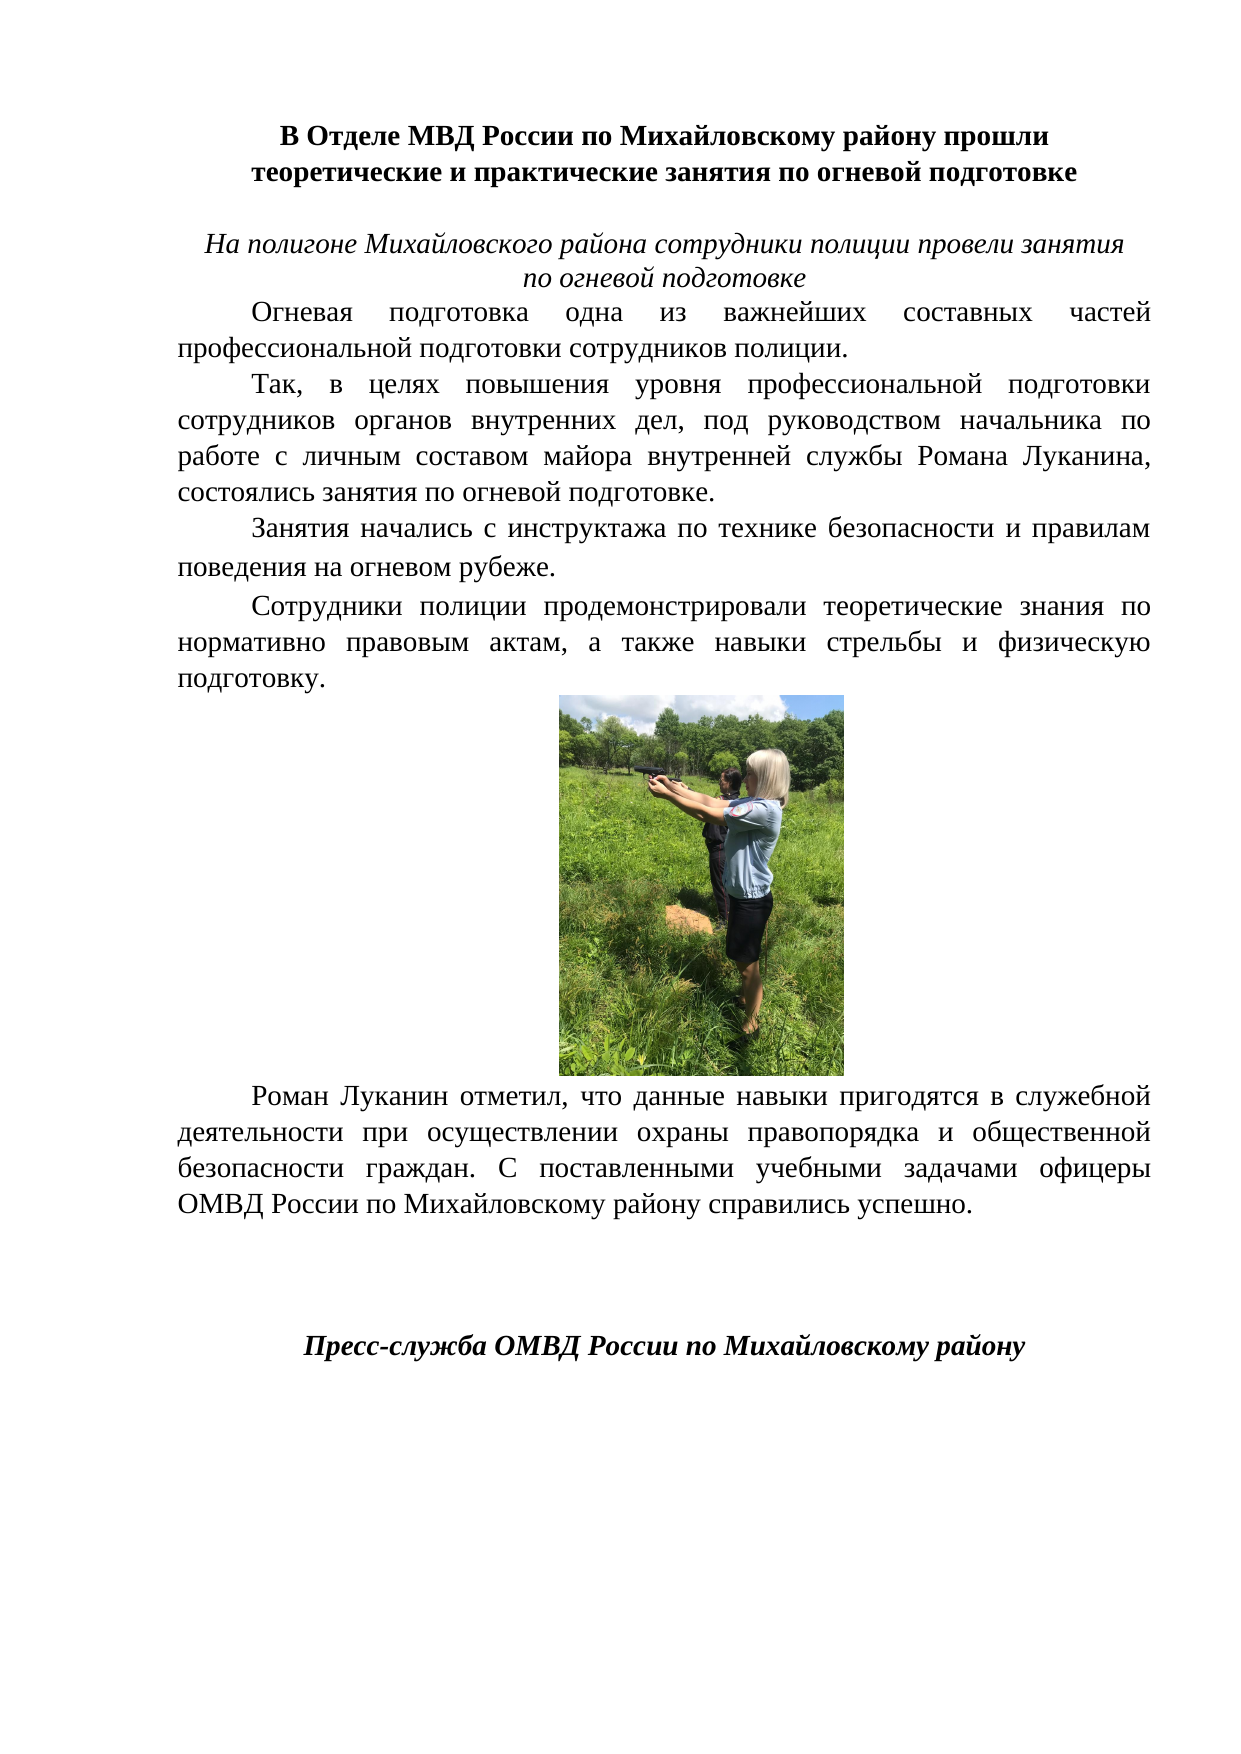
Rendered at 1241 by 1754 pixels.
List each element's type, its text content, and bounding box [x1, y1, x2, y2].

text Пресс-служба ОМВД России по Михайловскому району [177, 1328, 1152, 1362]
text На полигоне Михайловского района сотрудники полиции провели занятия [177, 227, 1152, 260]
text Сотрудники полиции продемонстрировали теоретические знания по нормативно правовым актам, а также навыки стрельбы и физическую подготовку. [177, 588, 1152, 693]
text теоретические и практические занятия по огневой подготовке [177, 154, 1152, 188]
text Занятия начались с инструктажа по технике безопасности и правилам поведения на огневом рубеже. [177, 511, 1152, 583]
text по огневой подготовке [177, 260, 1152, 294]
text В Отделе МВД России по Михайловскому району прошли [177, 118, 1152, 152]
picture [559, 695, 844, 1076]
text Огневая подготовка одна из важнейших составных частей профессиональной подготовки сотрудников полиции. [177, 294, 1152, 363]
text Роман Луканин отметил, что данные навыки пригодятся в служебной деятельности при осуществлении охраны правопорядка и общественной безопасности граждан. С поставленными учебными задачами офицеры ОМВД России по Михайловскому району справились успешно. [177, 1078, 1152, 1220]
text Так, в целях повышения уровня профессиональной подготовки сотрудников органов внутренних дел, под руководством начальника по работе с личным составом майора внутренней службы Романа Луканина, состоялись занятия по огневой подготовке. [177, 366, 1152, 508]
